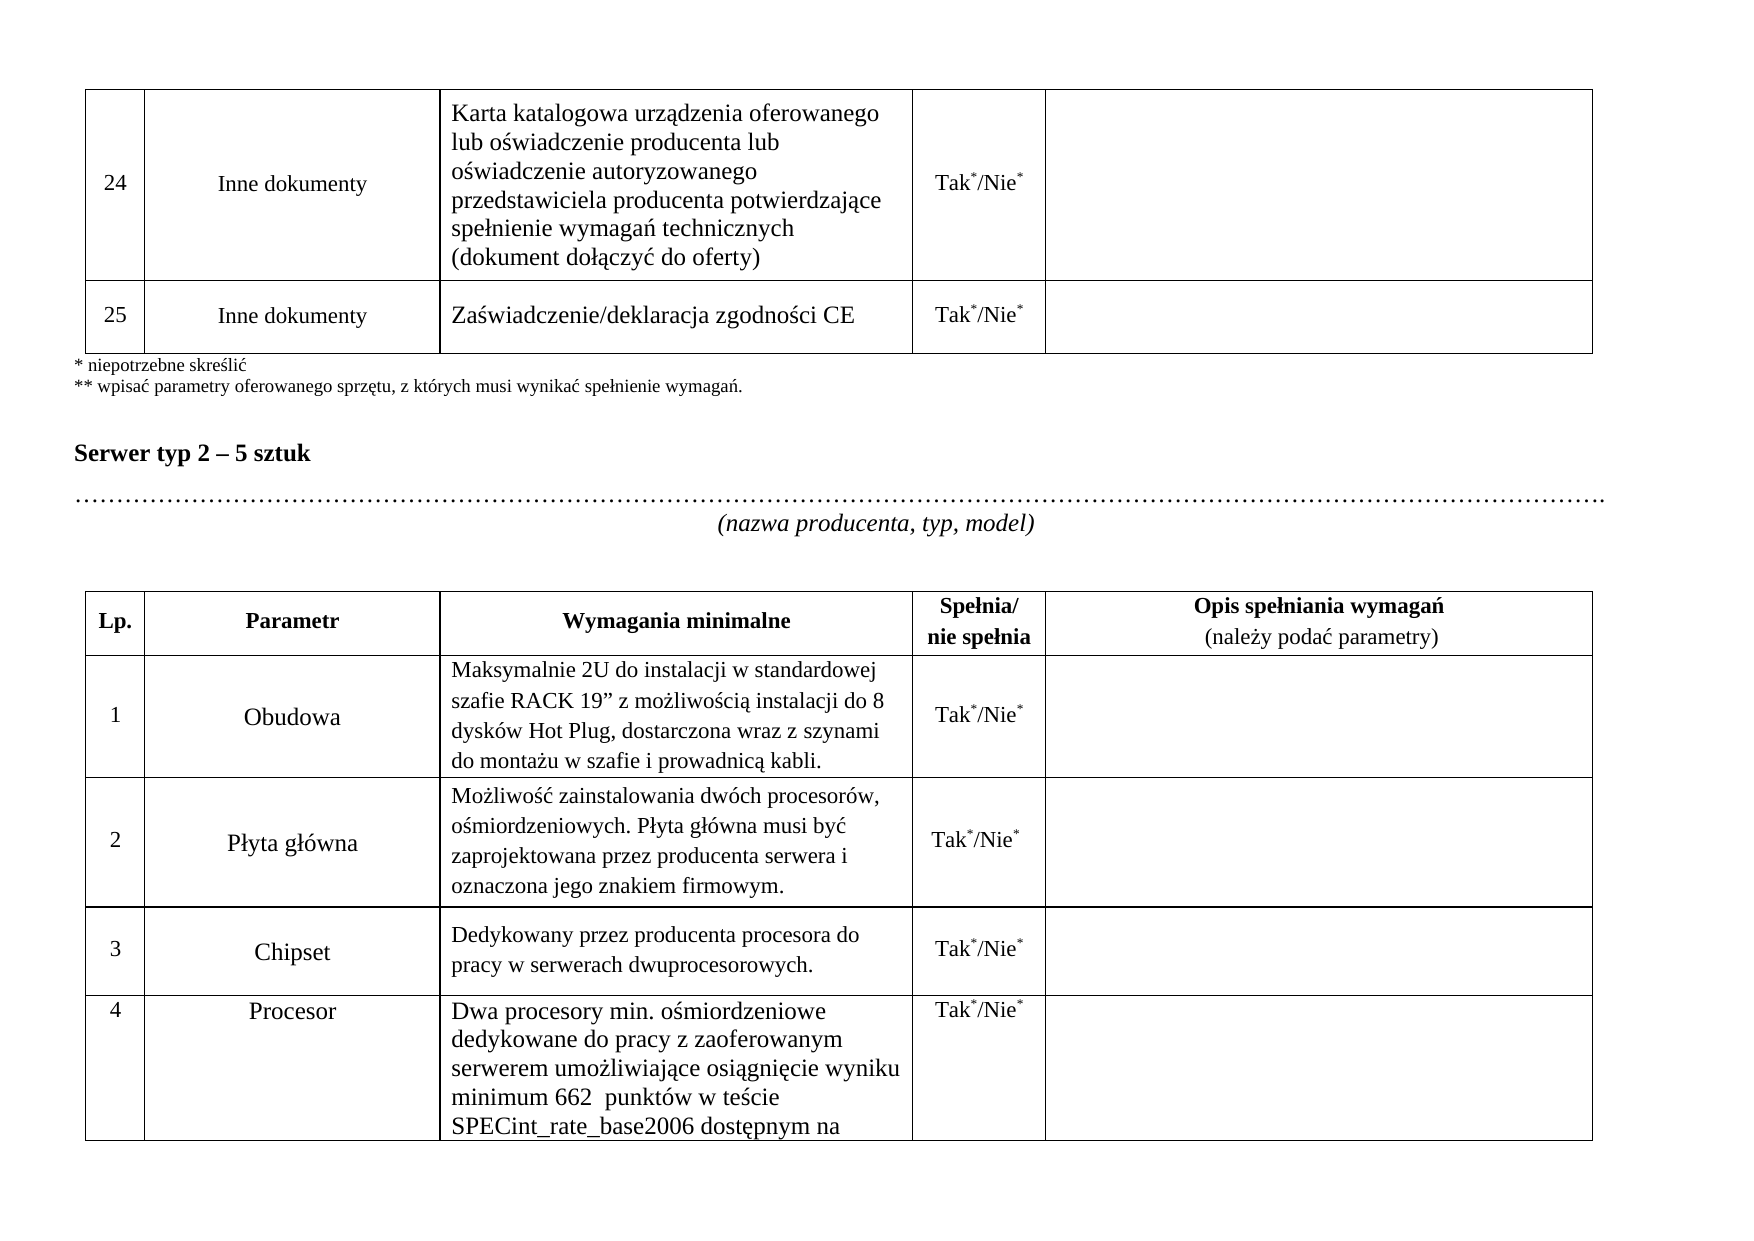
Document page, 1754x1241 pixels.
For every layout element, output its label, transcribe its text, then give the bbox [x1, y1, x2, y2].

table_cell Inne dokumenty [145, 90, 439, 280]
table_cell Tak*/Nie* [913, 996, 1045, 1139]
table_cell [441, 996, 912, 1139]
table_cell 24 [86, 90, 144, 280]
table_cell Inne dokumenty [145, 281, 439, 353]
table_cell 3 [86, 908, 144, 995]
table_cell Tak*/Nie* [913, 90, 1045, 280]
table_header Wymagania minimalne [441, 592, 912, 655]
table_cell [1046, 778, 1592, 906]
table_cell [1046, 90, 1592, 280]
table_cell [1046, 996, 1592, 1139]
table_cell Obudowa [145, 656, 439, 777]
table_cell Tak*/Nie* [913, 281, 1045, 353]
table_cell [1046, 656, 1592, 777]
text (nazwa producenta, typ, model) [74, 508, 1680, 537]
text …………………………………………………………………………………………………………………………………………………………………. [74, 479, 1680, 508]
table_cell Chipset [145, 908, 439, 995]
table_cell Procesor [145, 996, 439, 1139]
table_cell 25 [86, 281, 144, 353]
table_cell Tak*/Nie* [913, 908, 1045, 995]
table_header Parametr [145, 592, 439, 655]
text * niepotrzebne skreślić [74, 354, 1680, 375]
table_header Opis spełniania wymagań (należy podać parametry) [1046, 592, 1592, 655]
table_header Spełnia/ nie spełnia [913, 592, 1045, 655]
text ** wpisać parametry oferowanego sprzętu, z których musi wynikać spełnienie wymagań. [74, 375, 1680, 397]
text Serwer typ 2 – 5 sztuk [74, 438, 1680, 467]
table_cell 1 [86, 656, 144, 777]
table_cell 4 [86, 996, 144, 1139]
table_cell Możliwość zainstalowania dwóch procesorów, ośmiordzeniowych. Płyta główna musi być zaprojektowana przez producenta serwera i oznaczona jego znakiem firmowym. [441, 778, 912, 906]
table_cell Tak*/Nie* [913, 656, 1045, 777]
table_cell [1046, 908, 1592, 995]
table_cell Dedykowany przez producenta procesora do pracy w serwerach dwuprocesorowych. [441, 908, 912, 995]
table_cell Karta katalogowa urządzenia oferowanego lub oświadczenie producenta lub oświadczenie autoryzowanego przedstawiciela producenta potwierdzające spełnienie wymagań technicznych (dokument dołączyć do oferty) [441, 90, 912, 280]
table_cell Płyta główna [145, 778, 439, 906]
table_header Lp. [86, 592, 144, 655]
table_cell Zaświadczenie/deklaracja zgodności CE [441, 281, 912, 353]
table_cell 2 [86, 778, 144, 906]
table_cell Maksymalnie 2U do instalacji w standardowej szafie RACK 19” z możliwością instalacji do 8 dysków Hot Plug, dostarczona wraz z szynami do montażu w szafie i prowadnicą kabli. [441, 656, 912, 777]
table_cell Tak*/Nie* [913, 778, 1045, 906]
table_cell [1046, 281, 1592, 353]
